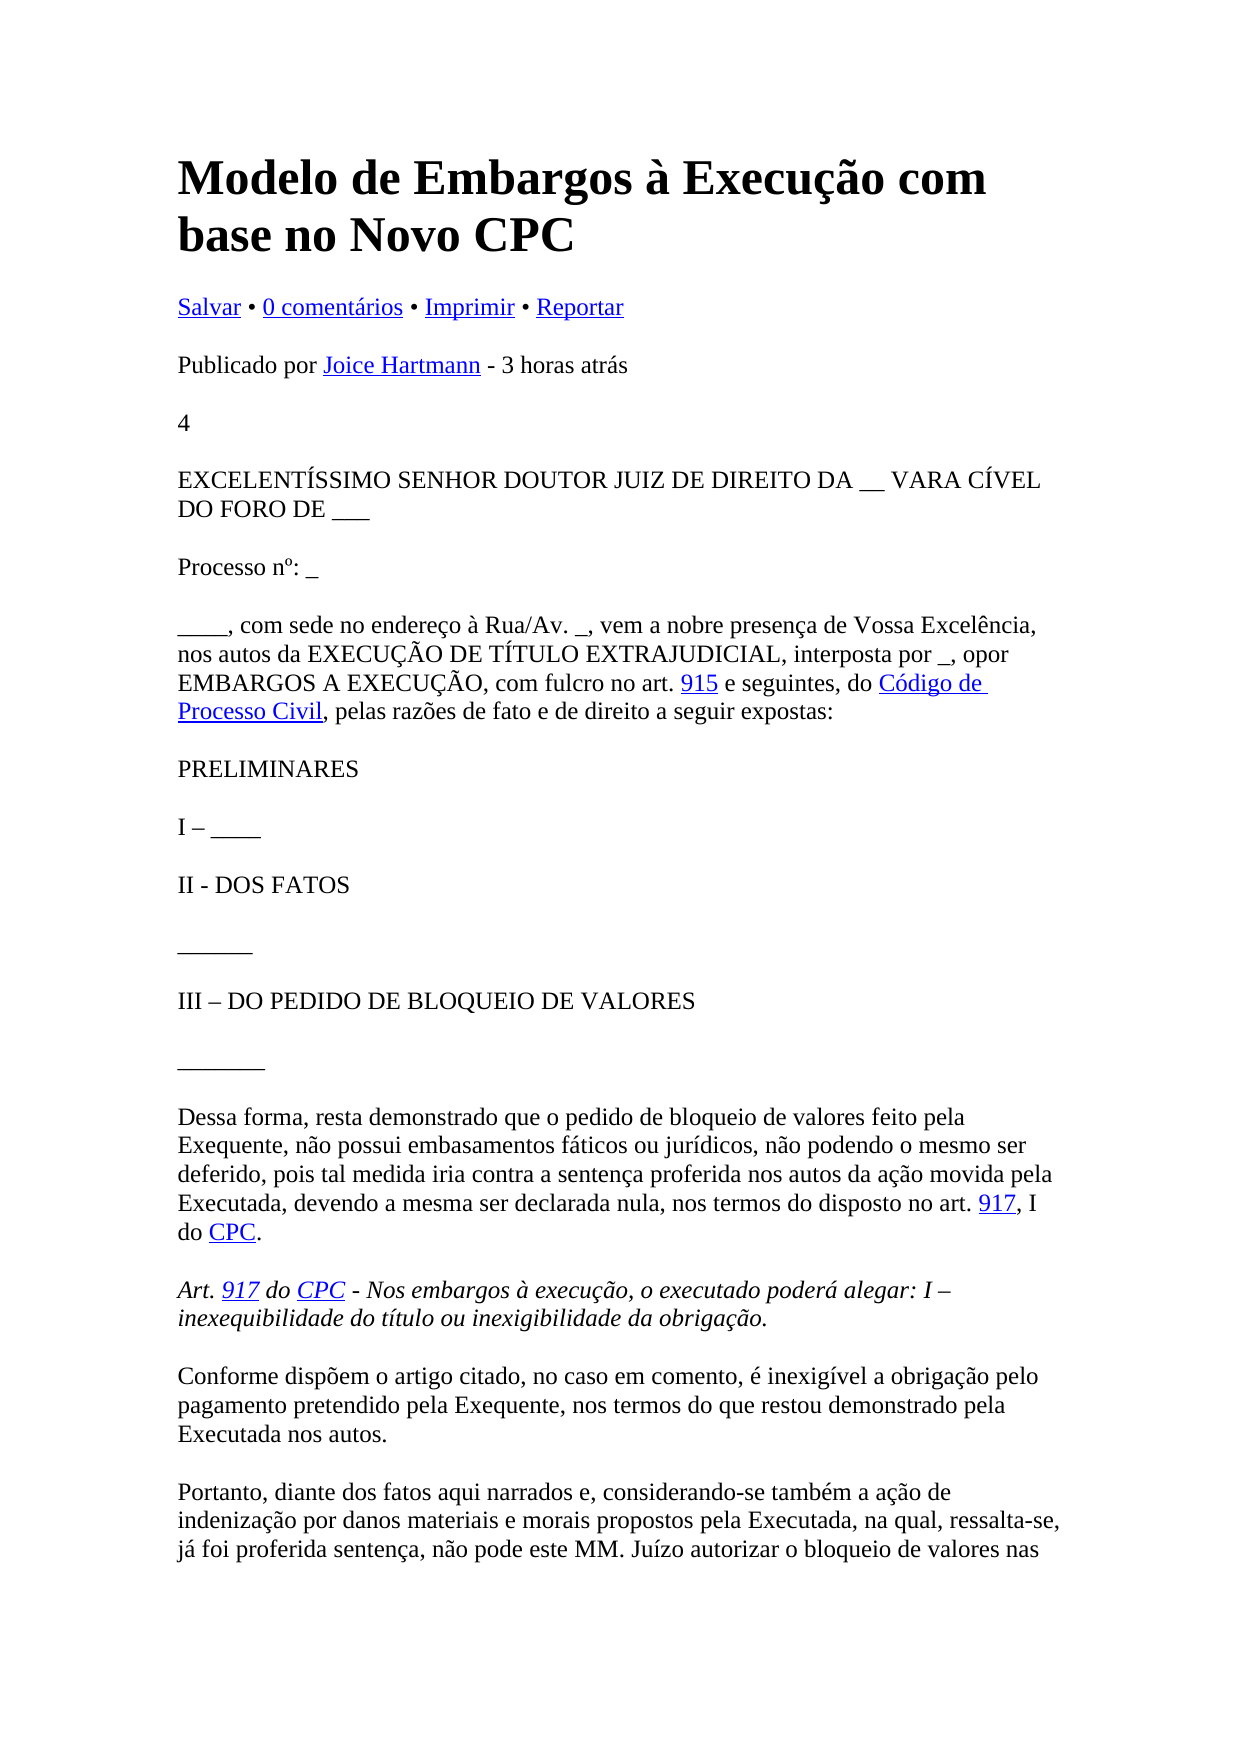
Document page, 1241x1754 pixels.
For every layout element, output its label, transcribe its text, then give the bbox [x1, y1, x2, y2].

text Publicado por Joice Hartmann - 3 horas atrás [177, 350, 1063, 378]
text II - DOS FATOS [177, 870, 1063, 899]
text ____, com sede no endereço à Rua/Av. _, vem a nobre presença de Vossa Excelência, nos autos da EXECUÇÃO DE TÍTULO EXTRAJUDICIAL, interposta por _, opor EMBARGOS A EXECUÇÃO, com fulcro no art. 915 e seguintes, do Código de Processo Civil, pelas razões de fato e de direito a seguir expostas: [177, 610, 1063, 725]
text Dessa forma, resta demonstrado que o pedido de bloqueio de valores feito pela Exequente, não possui embasamentos fáticos ou jurídicos, não podendo o mesmo ser deferido, pois tal medida iria contra a sentença proferida nos autos da ação movida pela Executada, devendo a mesma ser declarada nula, nos termos do disposto no art. 917, I do CPC. [177, 1102, 1063, 1246]
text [177, 1477, 1063, 1563]
text Modelo de Embargos à Execução com base no Novo CPC [177, 148, 1063, 263]
text _______ [177, 1044, 1063, 1073]
text Art. 917 do CPC - Nos embargos à execução, o executado poderá alegar: I – inexequibilidade do título ou inexigibilidade da obrigação. [177, 1275, 1063, 1332]
text Processo nº: _ [177, 552, 1063, 581]
text PRELIMINARES [177, 754, 1063, 783]
text EXCELENTÍSSIMO SENHOR DOUTOR JUIZ DE DIREITO DA __ VARA CÍVEL DO FORO DE ___ [177, 466, 1063, 523]
text Conforme dispõem o artigo citado, no caso em comento, é inexigível a obrigação pelo pagamento pretendido pela Exequente, nos termos do que restou demonstrado pela Executada nos autos. [177, 1361, 1063, 1448]
text I – ____ [177, 812, 1063, 841]
text Salvar • 0 comentários • Imprimir • Reportar [177, 292, 1063, 321]
text III – DO PEDIDO DE BLOQUEIO DE VALORES [177, 986, 1063, 1015]
text 4 [177, 408, 1063, 436]
text ______ [177, 928, 1063, 957]
